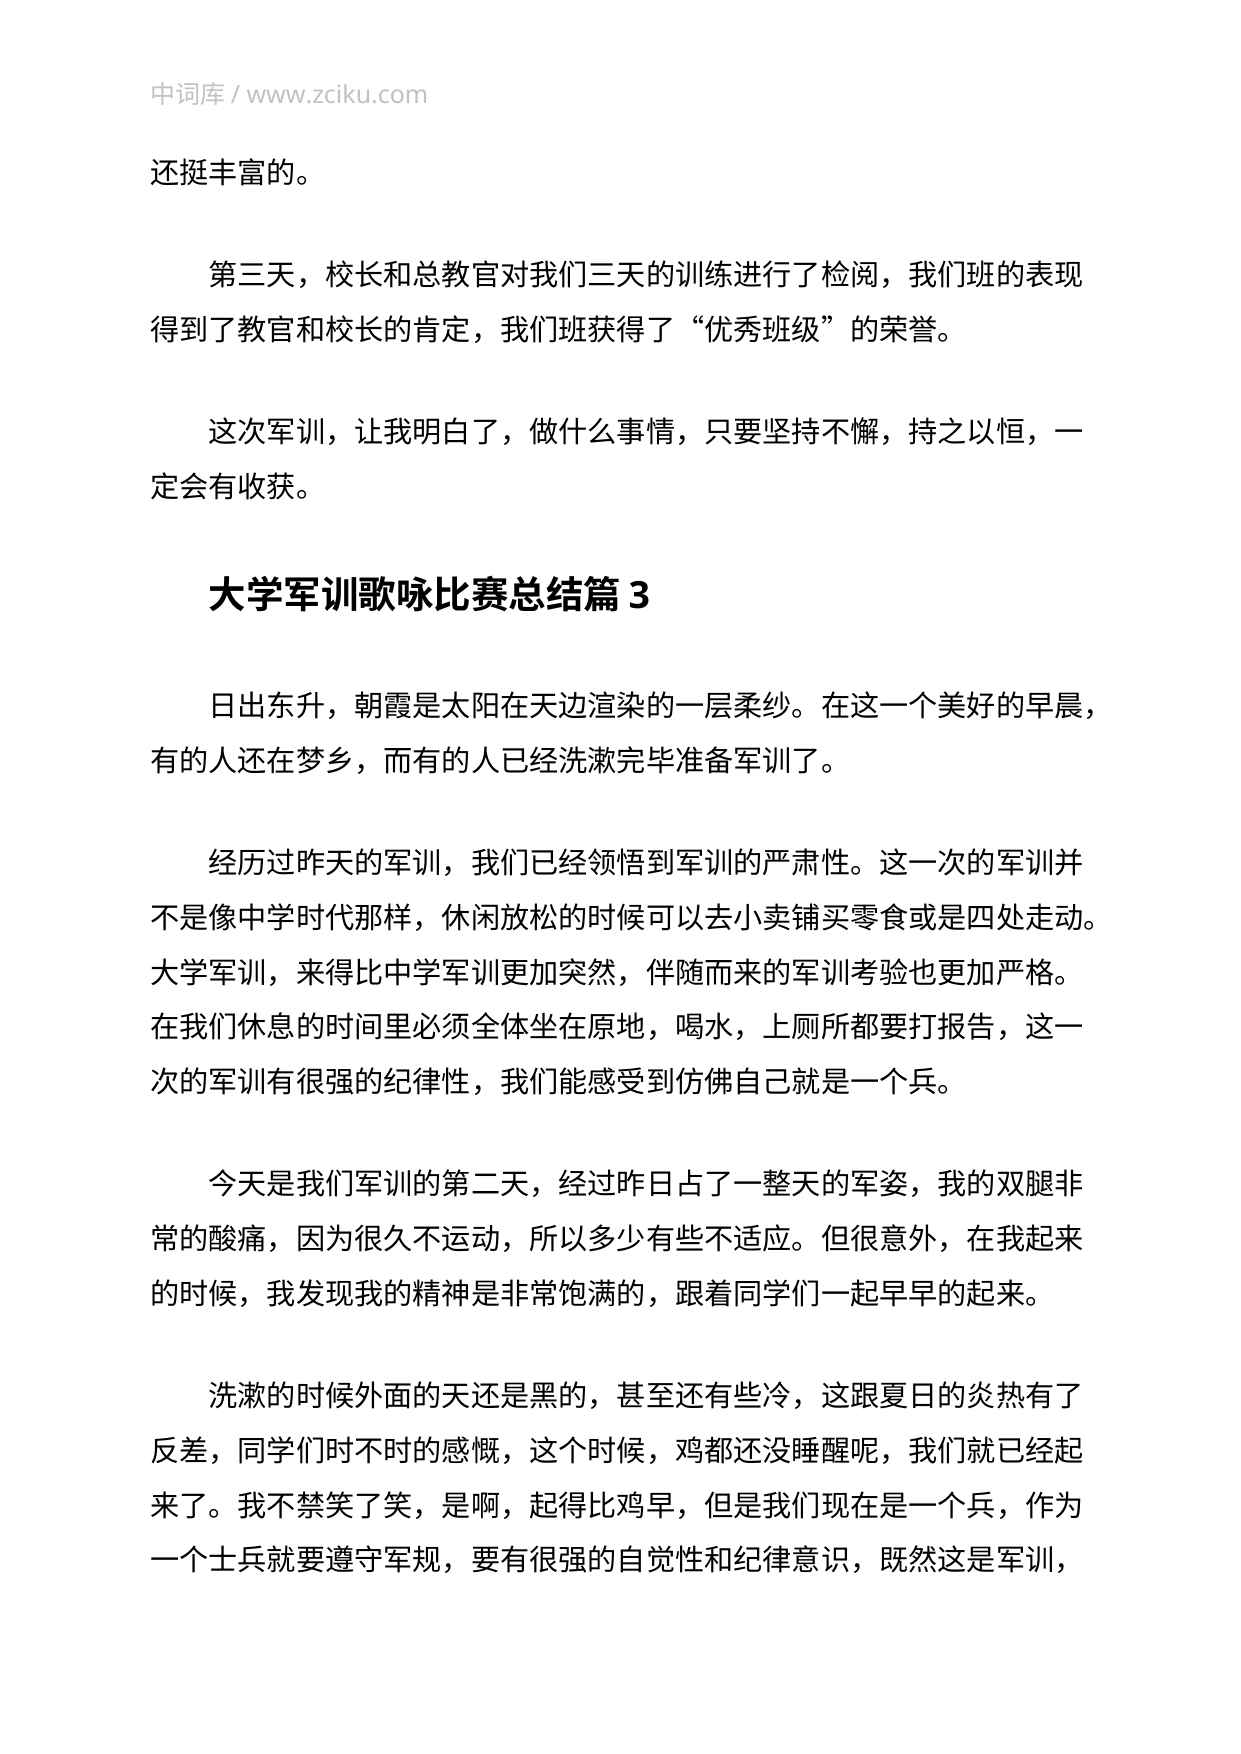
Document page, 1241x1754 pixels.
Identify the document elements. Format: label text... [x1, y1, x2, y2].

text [150, 150, 1090, 192]
text 大学军训歌咏比赛总结篇3 [150, 565, 1090, 619]
text 这次军训，让我明白了，做什么事情，只要坚持不懈，持之以恒，一定会有收获。 [150, 408, 1090, 506]
text 日出东升，朝霞是太阳在天边渲染的一层柔纱。在这一个美好的早晨，有的人还在梦乡，而有的人已经洗漱完毕准备军训了。 [150, 683, 1090, 780]
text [150, 1372, 1090, 1579]
text 今天是我们军训的第二天，经过昨日占了一整天的军姿，我的双腿非常的酸痛，因为很久不运动，所以多少有些不适应。但很意外，在我起来的时候，我发现我的精神是非常饱满的，跟着同学们一起早早的起来。 [150, 1161, 1090, 1313]
text 第三天，校长和总教官对我们三天的训练进行了检阅，我们班的表现得到了教官和校长的肯定，我们班获得了“优秀班级”的荣誉。 [150, 252, 1090, 349]
text 经历过昨天的军训，我们已经领悟到军训的严肃性。这一次的军训并不是像中学时代那样，休闲放松的时候可以去小卖铺买零食或是四处走动。大学军训，来得比中学军训更加突然，伴随而来的军训考验也更加严格。在我们休息的时间里必须全体坐在原地，喝水，上厕所都要打报告，这一次的军训有很强的纪律性，我们能感受到仿佛自己就是一个兵。 [150, 839, 1090, 1101]
